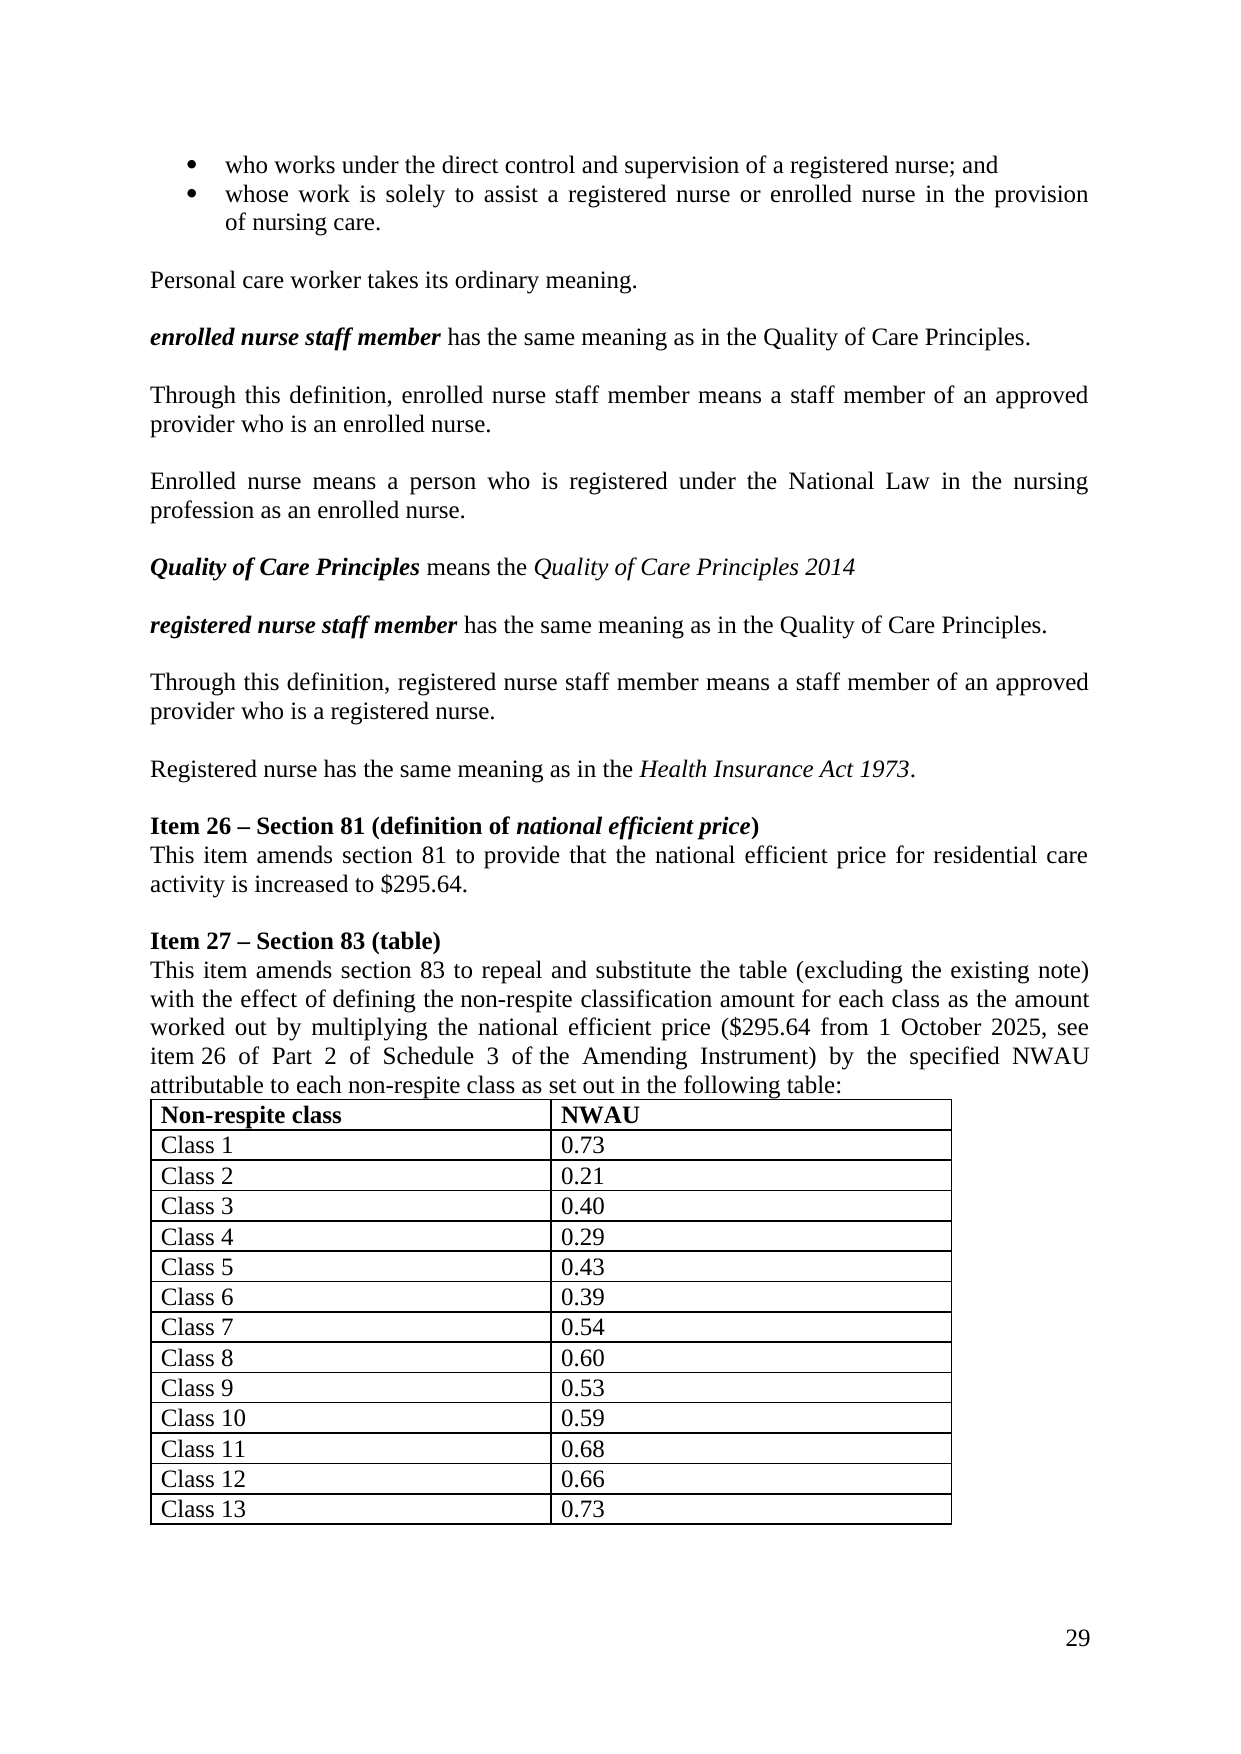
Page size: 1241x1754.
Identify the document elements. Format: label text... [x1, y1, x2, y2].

text This item amends section 81 to provide that the national efficient price for residential care activity is increased to $295.64. [150, 840, 1090, 897]
table_cell Class 7 [152, 1313, 550, 1341]
table_cell Class 9 [152, 1373, 550, 1402]
text This item amends section 83 to repeal and substitute the table (excluding the existing note) with the effect of defining the non-respite classification amount for each class as the amount worked out by multiplying the national efficient price ($295.64 from 1 October 2025, see item 26 of Part 2 of Schedule 3 of the Amending Instrument) by the specified NWAU attributable to each non-respite class as set out in the following table: [150, 955, 1090, 1099]
table_cell 0.43 [552, 1252, 951, 1281]
text Through this definition, enrolled nurse staff member means a staff member of an approved provider who is an enrolled nurse. [150, 380, 1090, 437]
table_cell Class 12 [152, 1464, 550, 1493]
list who works under the direct control and supervision of a registered nurse; and [187, 150, 1090, 179]
table_cell Class 13 [152, 1495, 550, 1523]
table_cell 0.66 [552, 1464, 951, 1493]
text registered nurse staff member has the same meaning as in the Quality of Care Principles. [150, 610, 1090, 639]
text Enrolled nurse means a person who is registered under the National Law in the nursing profession as an enrolled nurse. [150, 466, 1090, 524]
table_cell Class 3 [152, 1191, 550, 1220]
table_cell 0.21 [552, 1161, 951, 1190]
list whose work is solely to assist a registered nurse or enrolled nurse in the provision of nursing care. [187, 179, 1090, 236]
text Item 26 – Section 81 (definition of national efficient price) [150, 811, 1090, 840]
text Item 27 – Section 83 (table) [150, 926, 1090, 955]
table_cell Class 8 [152, 1343, 550, 1372]
text enrolled nurse staff member has the same meaning as in the Quality of Care Principles. [150, 322, 1090, 351]
table_cell 0.73 [552, 1131, 951, 1159]
table_cell Class 1 [152, 1131, 550, 1159]
table_cell 0.68 [552, 1434, 951, 1462]
table_cell 0.40 [552, 1191, 951, 1220]
table_cell 0.53 [552, 1373, 951, 1402]
table_cell Class 11 [152, 1434, 550, 1462]
text Quality of Care Principles means the Quality of Care Principles 2014 [150, 552, 1090, 581]
table_cell Class 5 [152, 1252, 550, 1281]
table_cell 0.39 [552, 1282, 951, 1311]
table_cell 0.29 [552, 1222, 951, 1250]
table_cell Class 6 [152, 1282, 550, 1311]
table_cell 0.54 [552, 1313, 951, 1341]
table_cell 0.59 [552, 1403, 951, 1432]
table_header Non-respite class [152, 1100, 550, 1129]
text Registered nurse has the same meaning as in the Health Insurance Act 1973. [150, 754, 1090, 782]
table_cell Class 10 [152, 1403, 550, 1432]
table_cell Class 2 [152, 1161, 550, 1190]
table_header NWAU [552, 1100, 951, 1129]
table_cell 0.60 [552, 1343, 951, 1372]
text Through this definition, registered nurse staff member means a staff member of an approved provider who is a registered nurse. [150, 667, 1090, 725]
text Personal care worker takes its ordinary meaning. [150, 265, 1090, 294]
table_cell 0.73 [552, 1495, 951, 1523]
table_cell Class 4 [152, 1222, 550, 1250]
